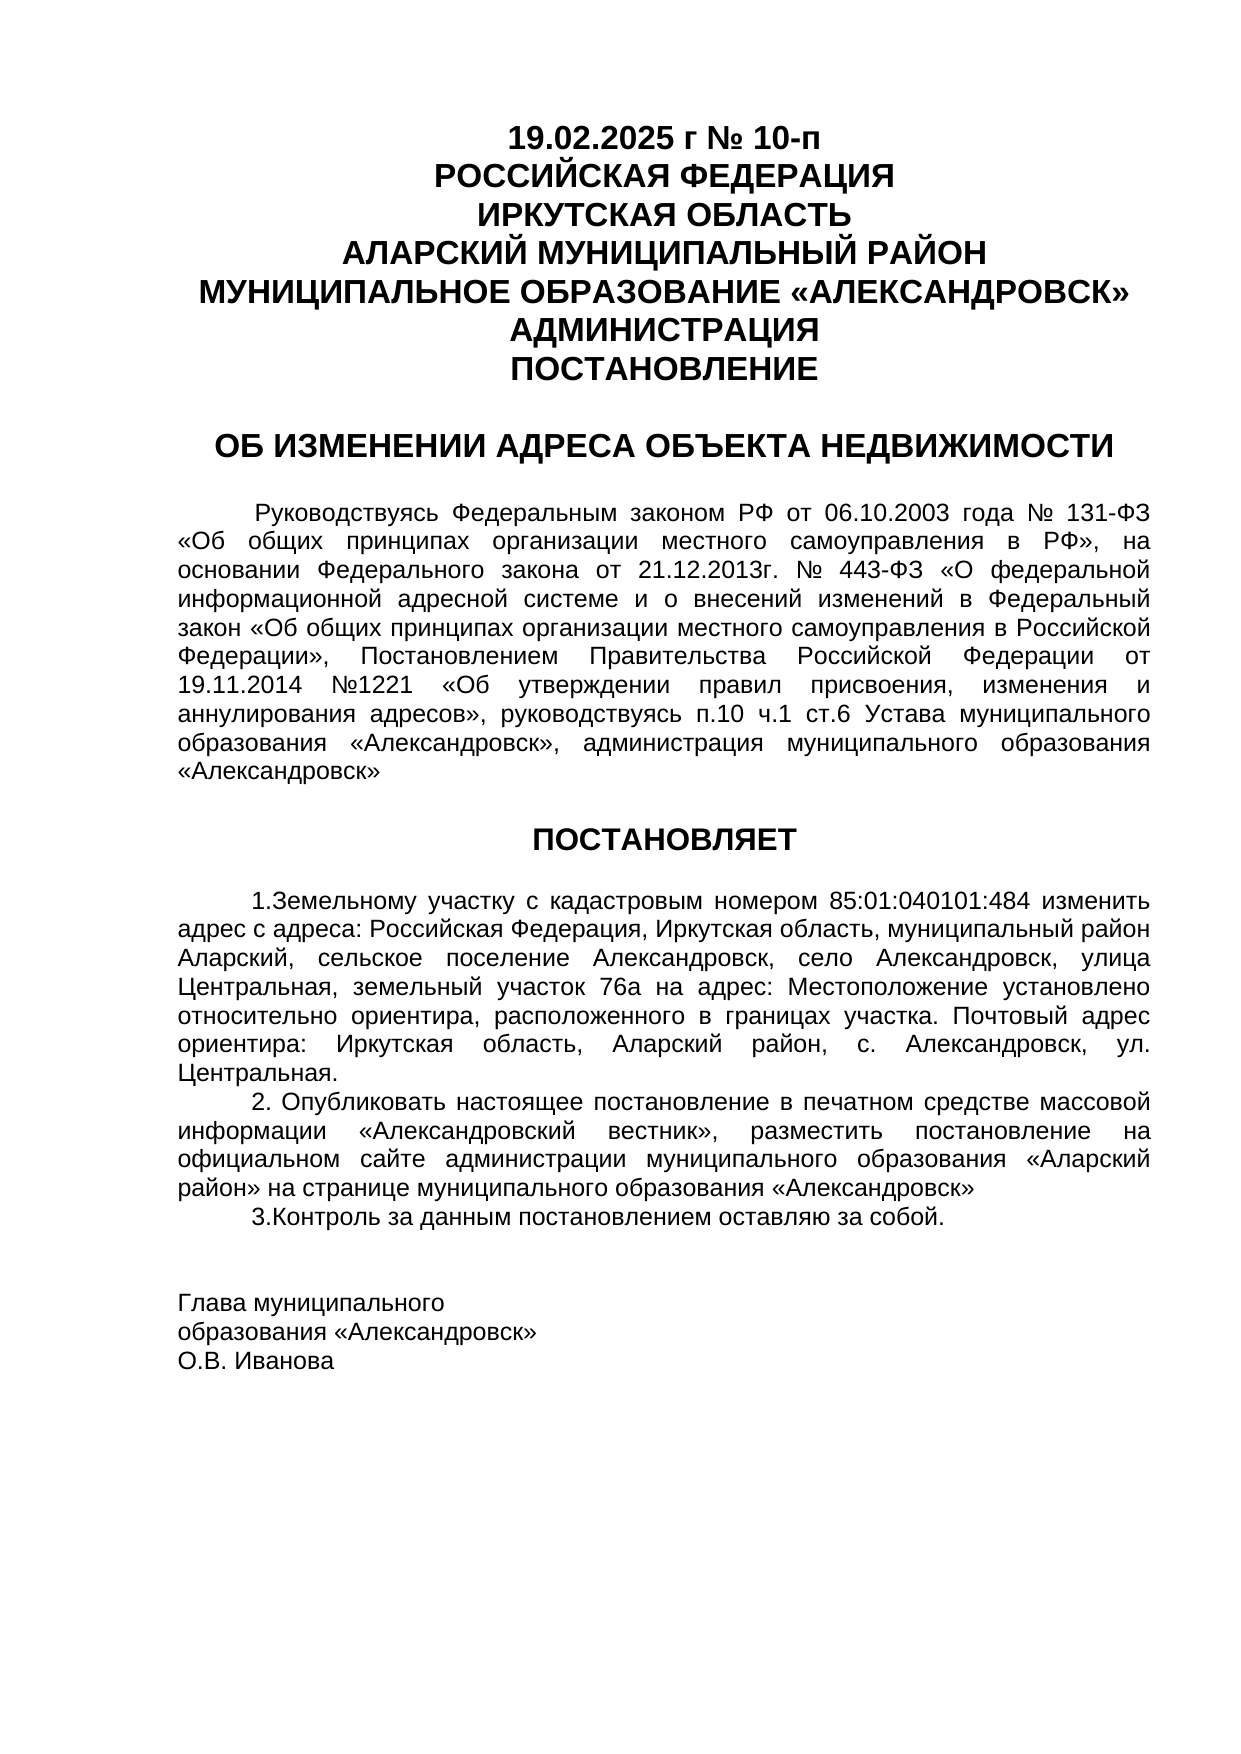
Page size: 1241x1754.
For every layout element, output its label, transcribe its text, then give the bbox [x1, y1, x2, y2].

text 1.Земельному участку с кадастровым номером 85:01:040101:484 изменить адрес с адреса: Российская Федерация, Иркутская область, муниципальный район Аларский, сельское поселение Александровск, село Александровск, улица Центральная, земельный участок 76а на адрес: Местоположение установлено относительно ориентира, расположенного в границах участка. Почтовый адрес ориентира: Иркутская область, Аларский район, с. Александровск, ул. Центральная. [177, 886, 1152, 1087]
text 2. Опубликовать настоящее постановление в печатном средстве массовой информации «Александровский вестник», разместить постановление на официальном сайте администрации муниципального образования «Аларский район» на странице муниципального образования «Александровск» [177, 1087, 1152, 1202]
text ОБ ИЗМЕНЕНИИ АДРЕСА ОБЪЕКТА НЕДВИЖИМОСТИ [177, 426, 1152, 464]
text образования «Александровск» [177, 1317, 1152, 1346]
text ИРКУТСКАЯ ОБЛАСТЬ [177, 195, 1152, 233]
text ПОСТАНОВЛЕНИЕ [177, 349, 1152, 387]
text АЛАРСКИЙ МУНИЦИПАЛЬНЫЙ РАЙОН [177, 233, 1152, 272]
text 3.Контроль за данным постановлением оставляю за собой. [177, 1202, 1152, 1231]
text 19.02.2025 г № 10-п [177, 118, 1152, 157]
text О.В. Иванова [177, 1346, 1152, 1374]
text Глава муниципального [177, 1288, 1152, 1317]
text МУНИЦИПАЛЬНОЕ ОБРАЗОВАНИЕ «АЛЕКСАНДРОВСК» [177, 272, 1152, 310]
text Руководствуясь Федеральным законом РФ от 06.10.2003 года № 131-ФЗ «Об общих принципах организации местного самоуправления в РФ», на основании Федерального закона от 21.12.2013г. № 443-ФЗ «О федеральной информационной адресной системе и о внесений изменений в Федеральный закон «Об общих принципах организации местного самоуправления в Российской Федерации», Постановлением Правительства Российской Федерации от 19.11.2014 №1221 «Об утверждении правил присвоения, изменения и аннулирования адресов», руководствуясь п.10 ч.1 ст.6 Устава муниципального образования «Александровск», администрация муниципального образования «Александровск» [177, 498, 1152, 785]
text ПОСТАНОВЛЯЕТ [177, 821, 1152, 857]
text АДМИНИСТРАЦИЯ [177, 310, 1152, 349]
text РОССИЙСКАЯ ФЕДЕРАЦИЯ [177, 157, 1152, 195]
